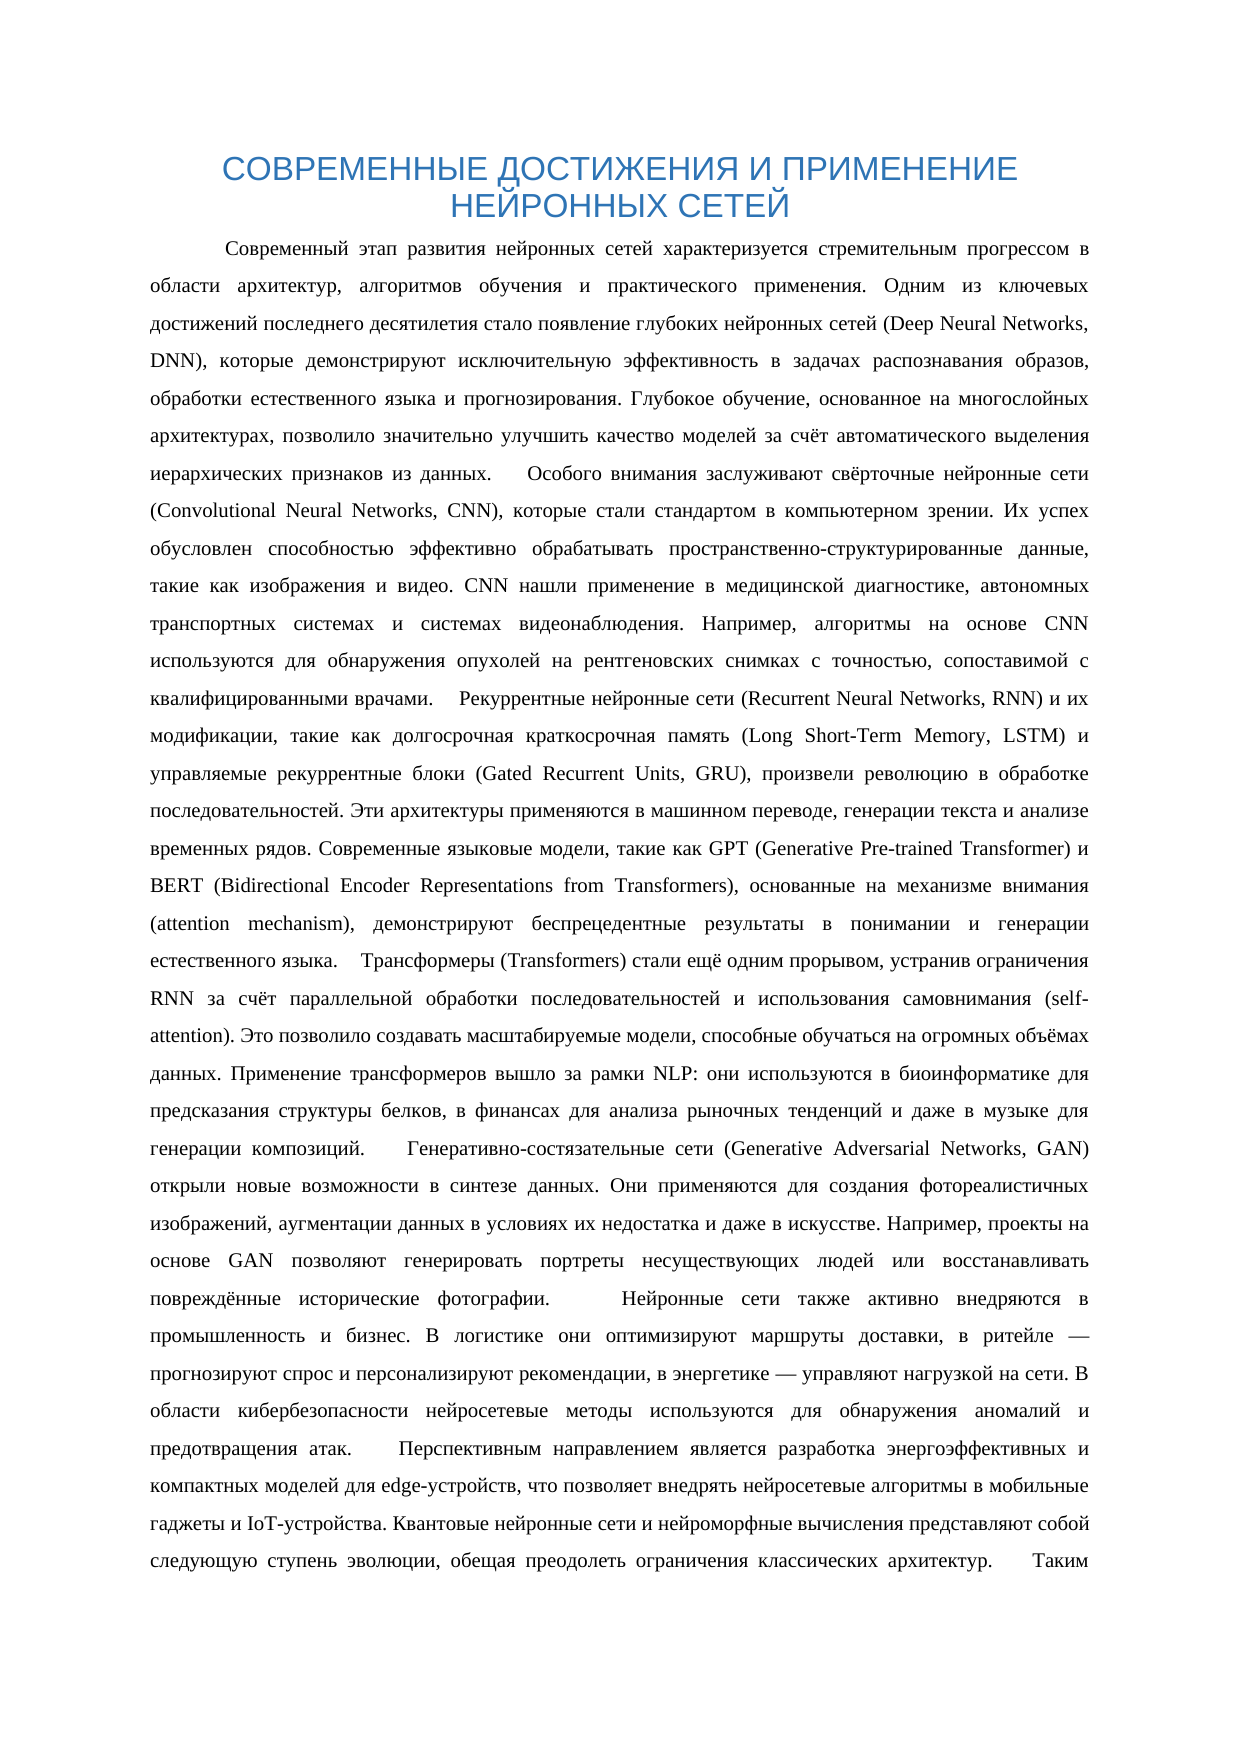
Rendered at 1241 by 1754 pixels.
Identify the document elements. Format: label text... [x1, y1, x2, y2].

subtitle СОВРЕМЕННЫЕ ДОСТИЖЕНИЯ И ПРИМЕНЕНИЕ НЕЙРОННЫХ СЕТЕЙ [150, 150, 1090, 225]
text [150, 225, 1090, 1575]
